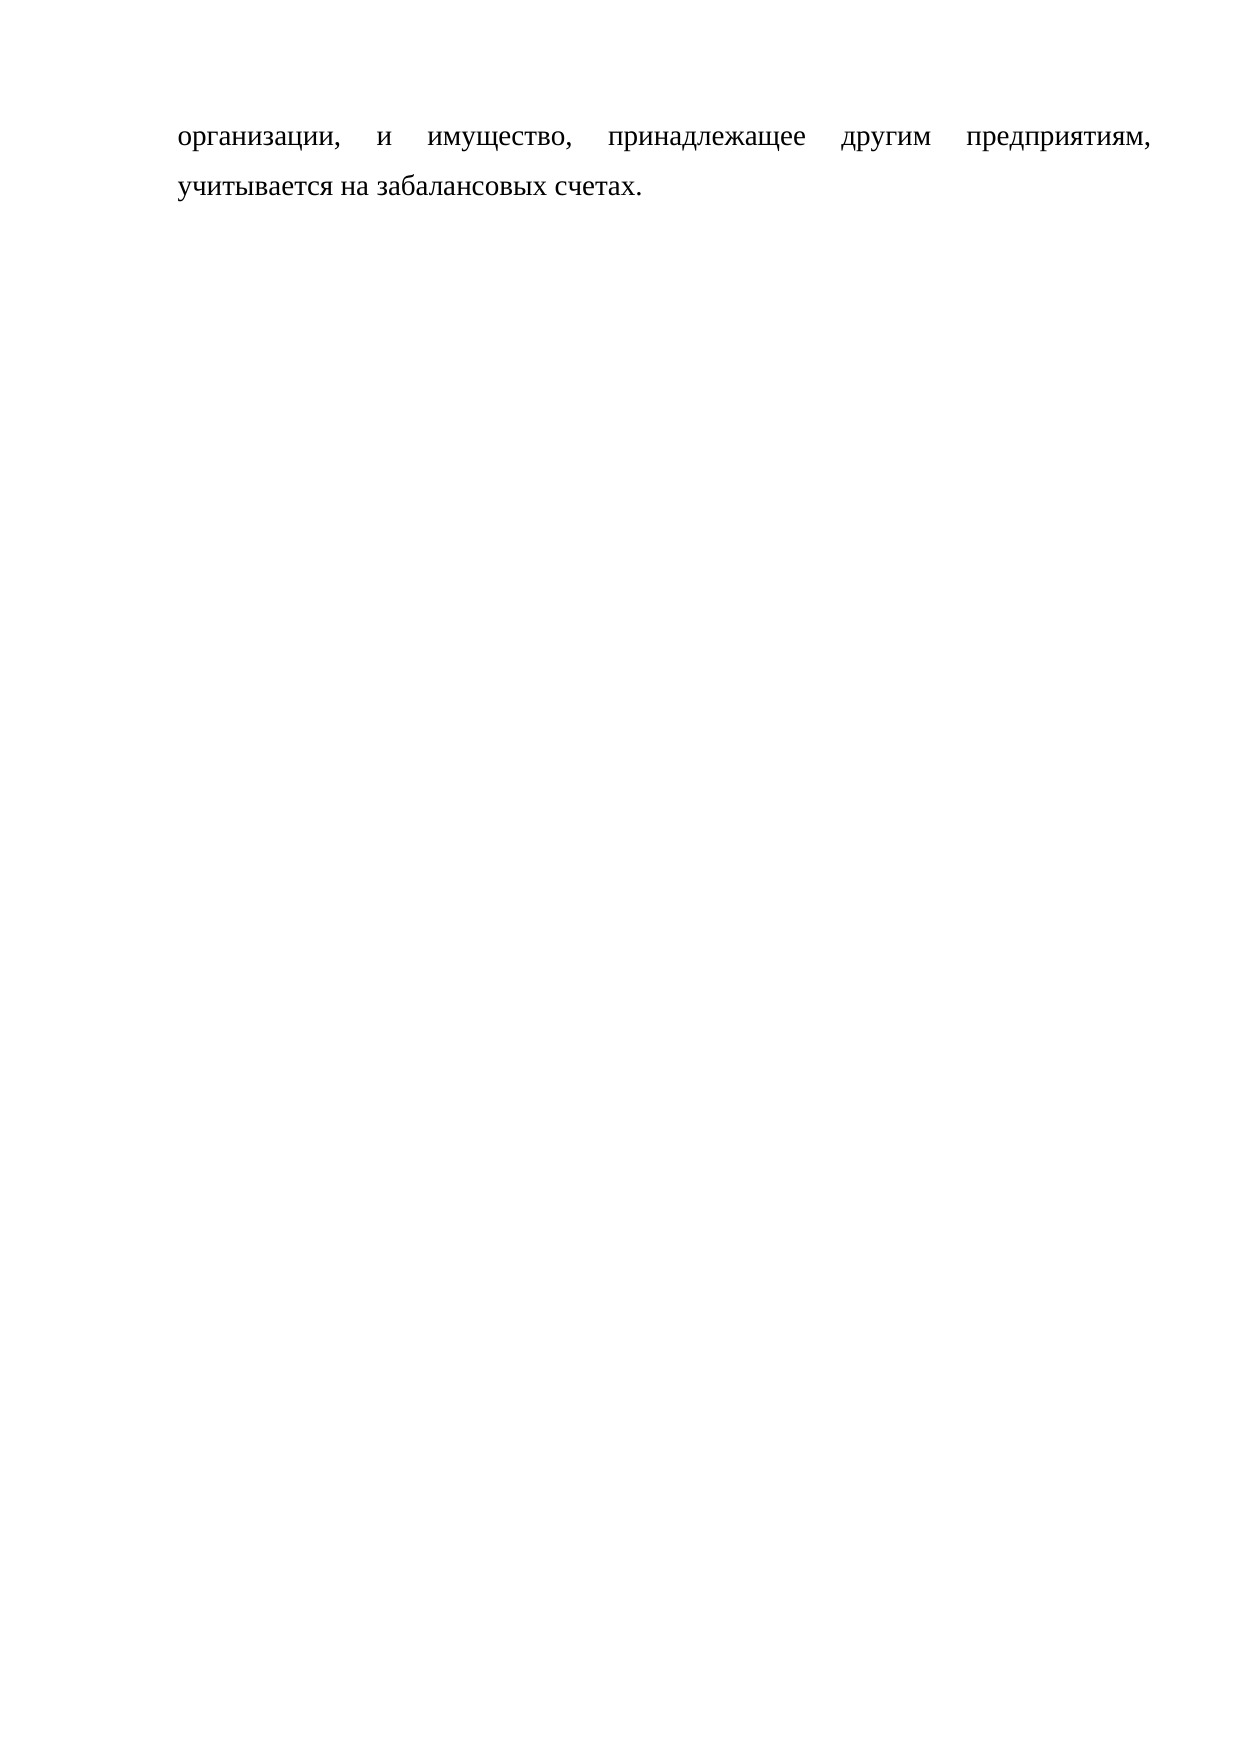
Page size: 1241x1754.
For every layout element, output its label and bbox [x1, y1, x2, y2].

text [177, 118, 1152, 202]
